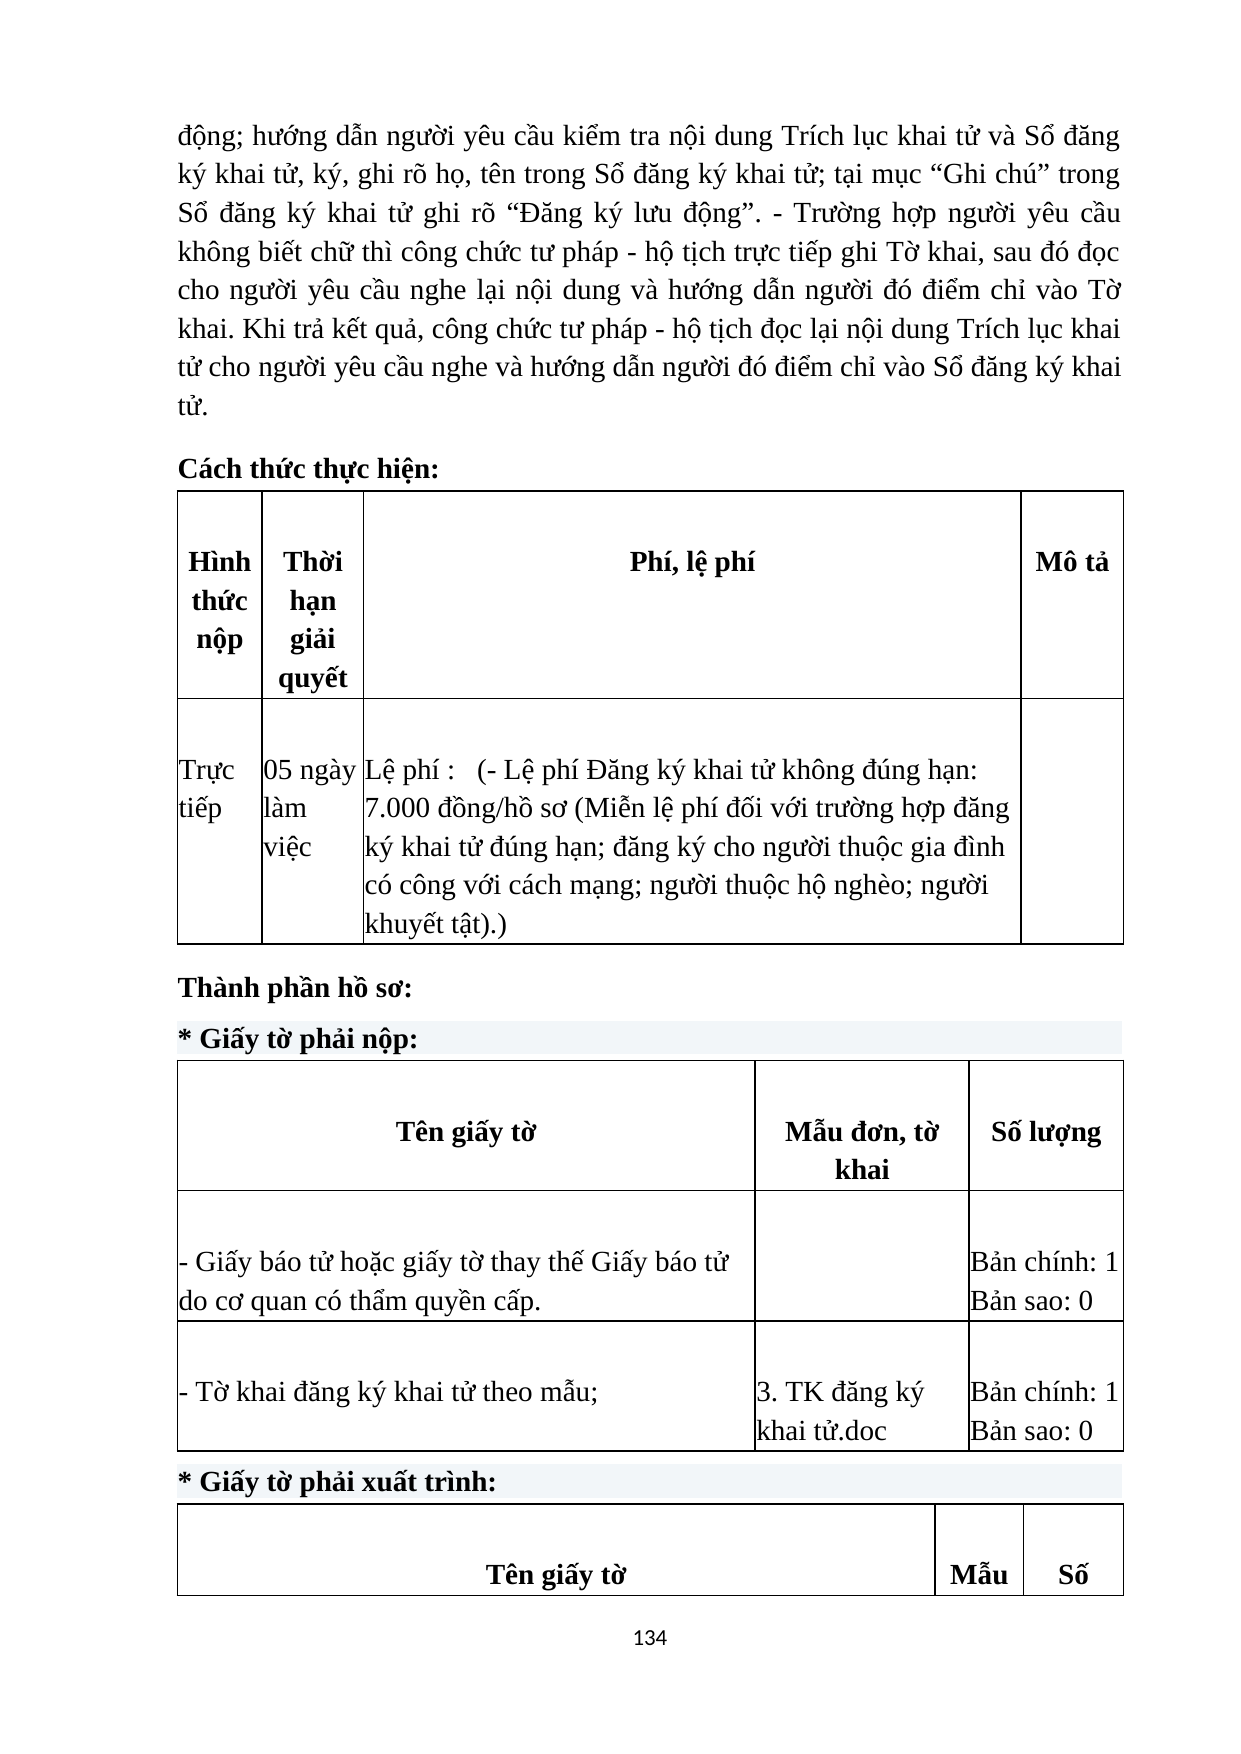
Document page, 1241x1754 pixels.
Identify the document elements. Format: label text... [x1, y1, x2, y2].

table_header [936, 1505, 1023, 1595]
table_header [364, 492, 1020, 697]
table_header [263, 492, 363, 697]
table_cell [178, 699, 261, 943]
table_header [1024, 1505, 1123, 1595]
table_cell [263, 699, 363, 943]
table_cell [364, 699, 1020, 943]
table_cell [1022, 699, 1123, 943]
text Cách thức thực hiện: [177, 451, 1122, 485]
text * Giấy tờ phải nộp: [177, 1021, 1122, 1054]
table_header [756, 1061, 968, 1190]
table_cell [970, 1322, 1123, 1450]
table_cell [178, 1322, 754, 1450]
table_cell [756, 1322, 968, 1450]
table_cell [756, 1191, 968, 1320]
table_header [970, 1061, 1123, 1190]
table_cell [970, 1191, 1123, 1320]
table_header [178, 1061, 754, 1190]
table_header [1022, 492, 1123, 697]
text * Giấy tờ phải xuất trình: [177, 1464, 1122, 1498]
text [177, 118, 1122, 421]
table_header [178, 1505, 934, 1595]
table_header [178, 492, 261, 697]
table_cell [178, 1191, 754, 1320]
text Thành phần hồ sơ: [177, 970, 1122, 1003]
